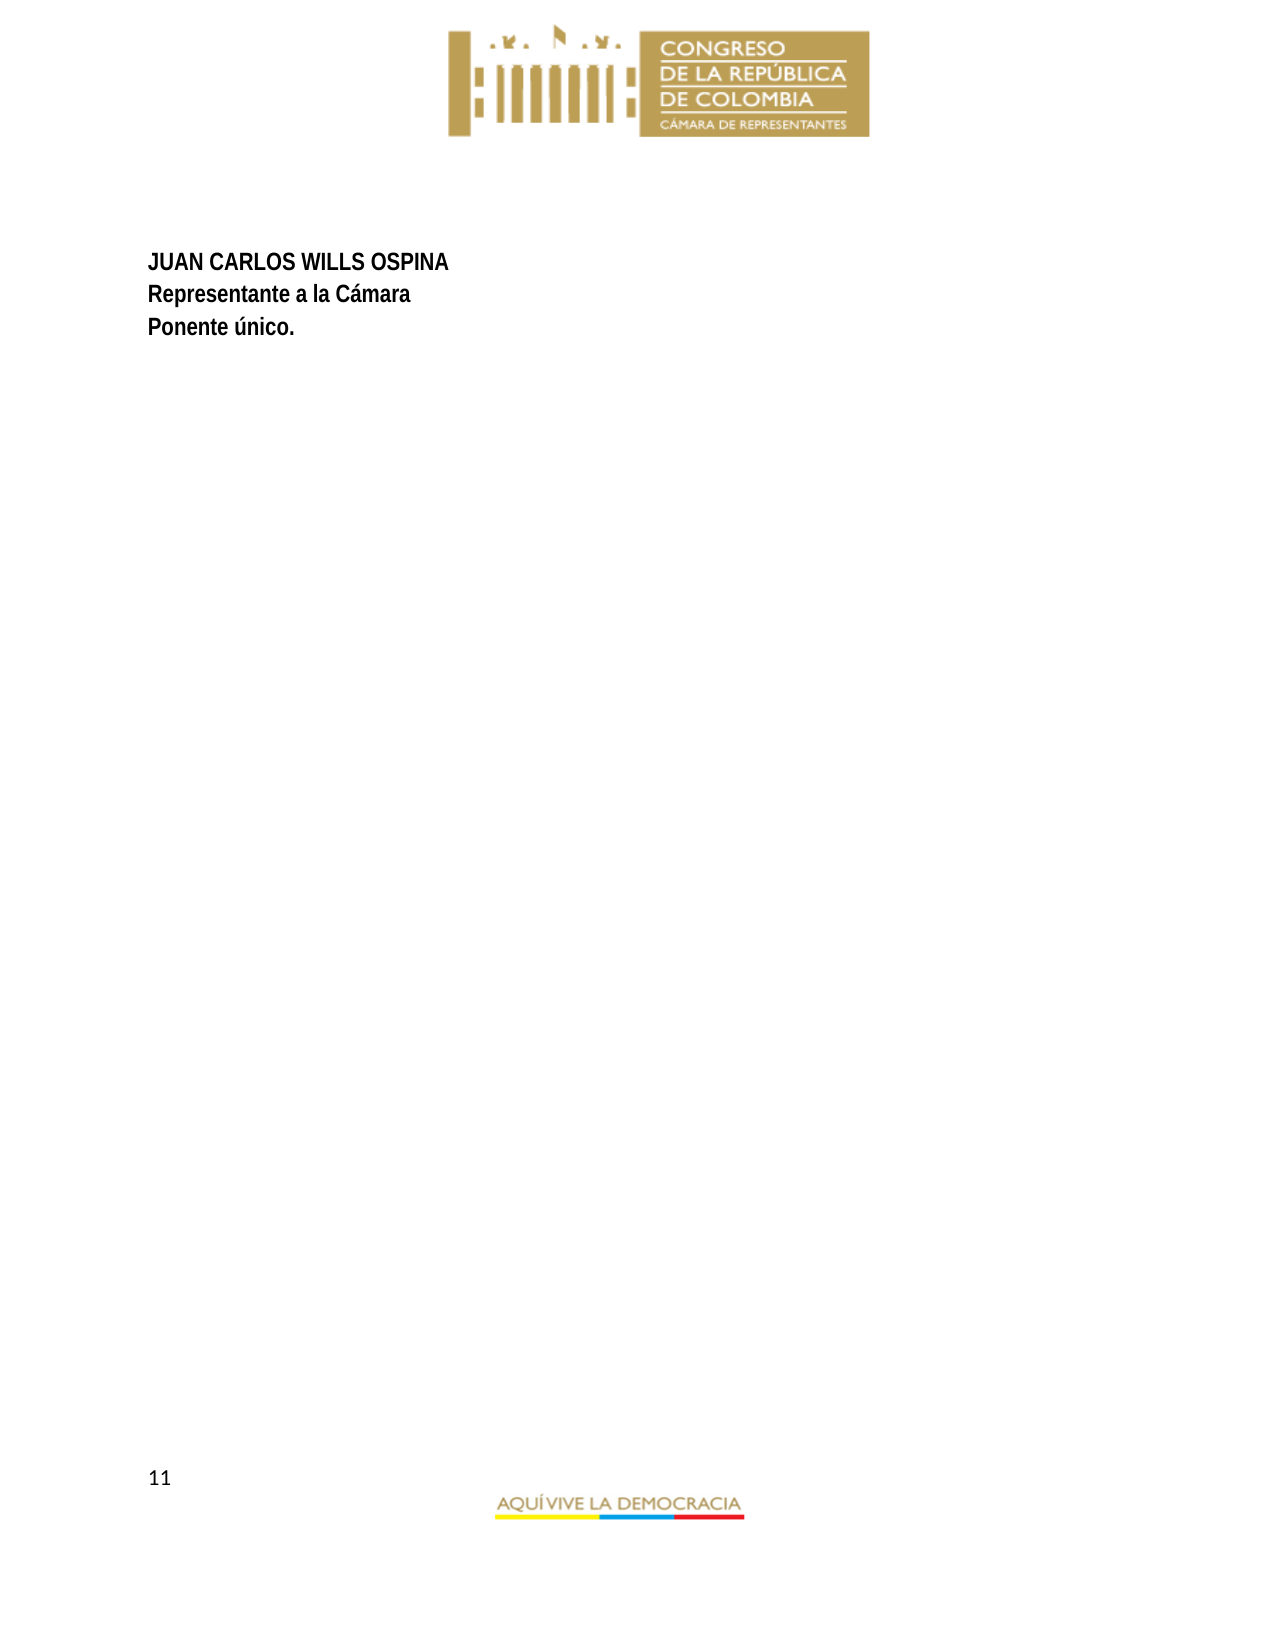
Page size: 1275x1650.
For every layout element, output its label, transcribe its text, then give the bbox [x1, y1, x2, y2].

picture [439, 18, 885, 151]
text Ponente único. [148, 312, 1127, 341]
text Representante a la Cámara [148, 279, 1127, 308]
text JUAN CARLOS WILLS OSPINA [148, 246, 1127, 275]
picture [488, 1491, 749, 1521]
